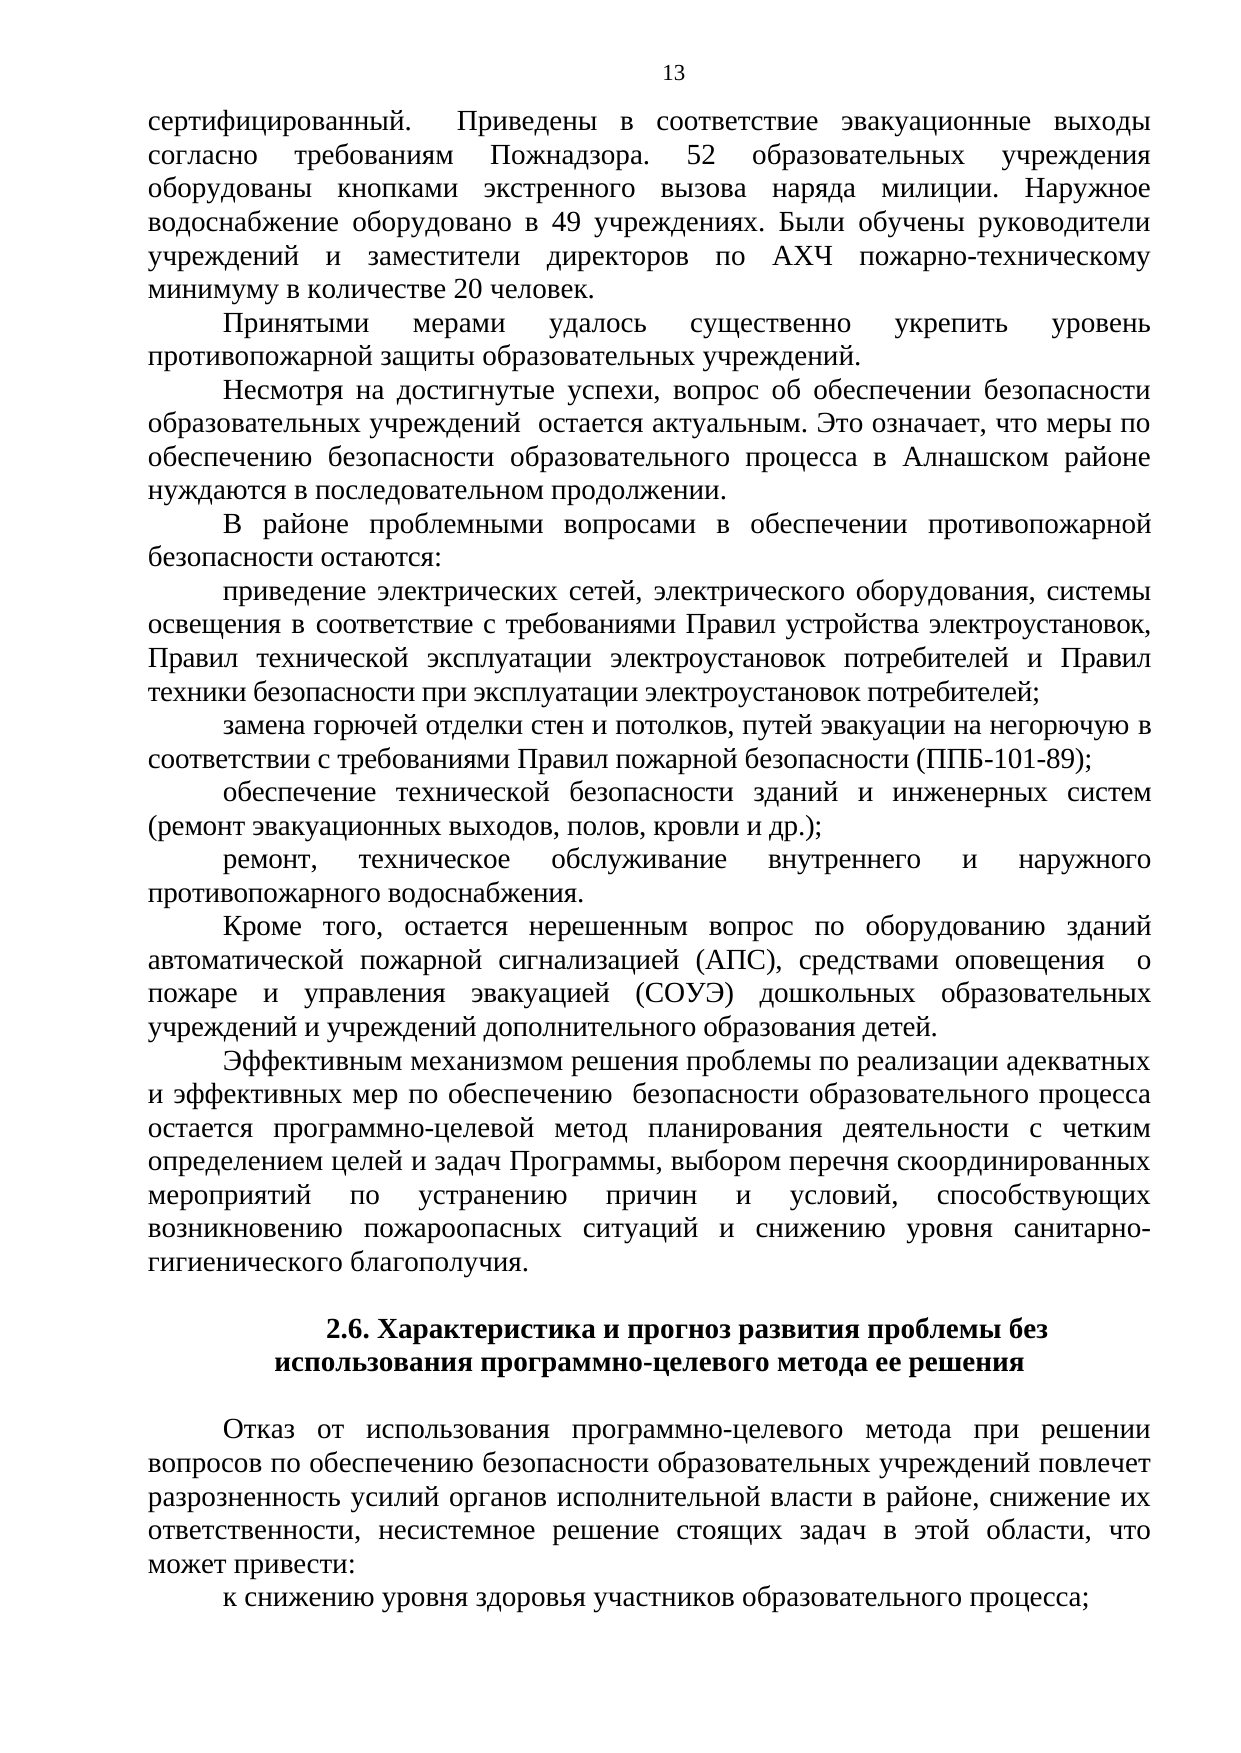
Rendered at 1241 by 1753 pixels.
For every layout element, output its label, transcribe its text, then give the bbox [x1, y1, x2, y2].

text замена горючей отделки стен и потолков, путей эвакуации на негорючую в соответствии с требованиями Правил пожарной безопасности (ППБ-101-89); [148, 707, 1152, 774]
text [148, 103, 1152, 305]
text Несмотря на достигнутые успехи, вопрос об обеспечении безопасности образовательных учреждений остается актуальным. Это означает, что меры по обеспечению безопасности образовательного процесса в Алнашском районе нуждаются в последовательном продолжении. [148, 372, 1152, 506]
text приведение электрических сетей, электрического оборудования, системы освещения в соответствие с требованиями Правил устройства электроустановок, Правил технической эксплуатации электроустановок потребителей и Правил техники безопасности при эксплуатации электроустановок потребителей; [148, 573, 1152, 707]
text 2.6. Характеристика и прогноз развития проблемы без использования программно-целевого метода ее решения [148, 1311, 1152, 1378]
text обеспечение технической безопасности зданий и инженерных систем (ремонт эвакуационных выходов, полов, кровли и др.); [148, 774, 1152, 841]
text Эффективным механизмом решения проблемы по реализации адекватных и эффективных мер по обеспечению безопасности образовательного процесса остается программно-целевой метод планирования деятельности с четким определением целей и задач Программы, выбором перечня скоординированных мероприятий по устранению причин и условий, способствующих возникновению пожароопасных ситуаций и снижению уровня санитарно-гигиенического благополучия. [148, 1043, 1152, 1277]
text Принятыми мерами удалось существенно укрепить уровень противопожарной защиты образовательных учреждений. [148, 305, 1152, 372]
text Кроме того, остается нерешенным вопрос по оборудованию зданий автоматической пожарной сигнализацией (АПС), средствами оповещения о пожаре и управления эвакуацией (СОУЭ) дошкольных образовательных учреждений и учреждений дополнительного образования детей. [148, 908, 1152, 1043]
text ремонт, техническое обслуживание внутреннего и наружного противопожарного водоснабжения. [148, 841, 1152, 908]
text В районе проблемными вопросами в обеспечении противопожарной безопасности остаются: [148, 506, 1152, 573]
text Отказ от использования программно-целевого метода при решении вопросов по обеспечению безопасности образовательных учреждений повлечет разрозненность усилий органов исполнительной власти в районе, снижение их ответственности, несистемное решение стоящих задач в этой области, что может привести: [148, 1412, 1152, 1579]
text к снижению уровня здоровья участников образовательного процесса; [148, 1579, 1152, 1613]
